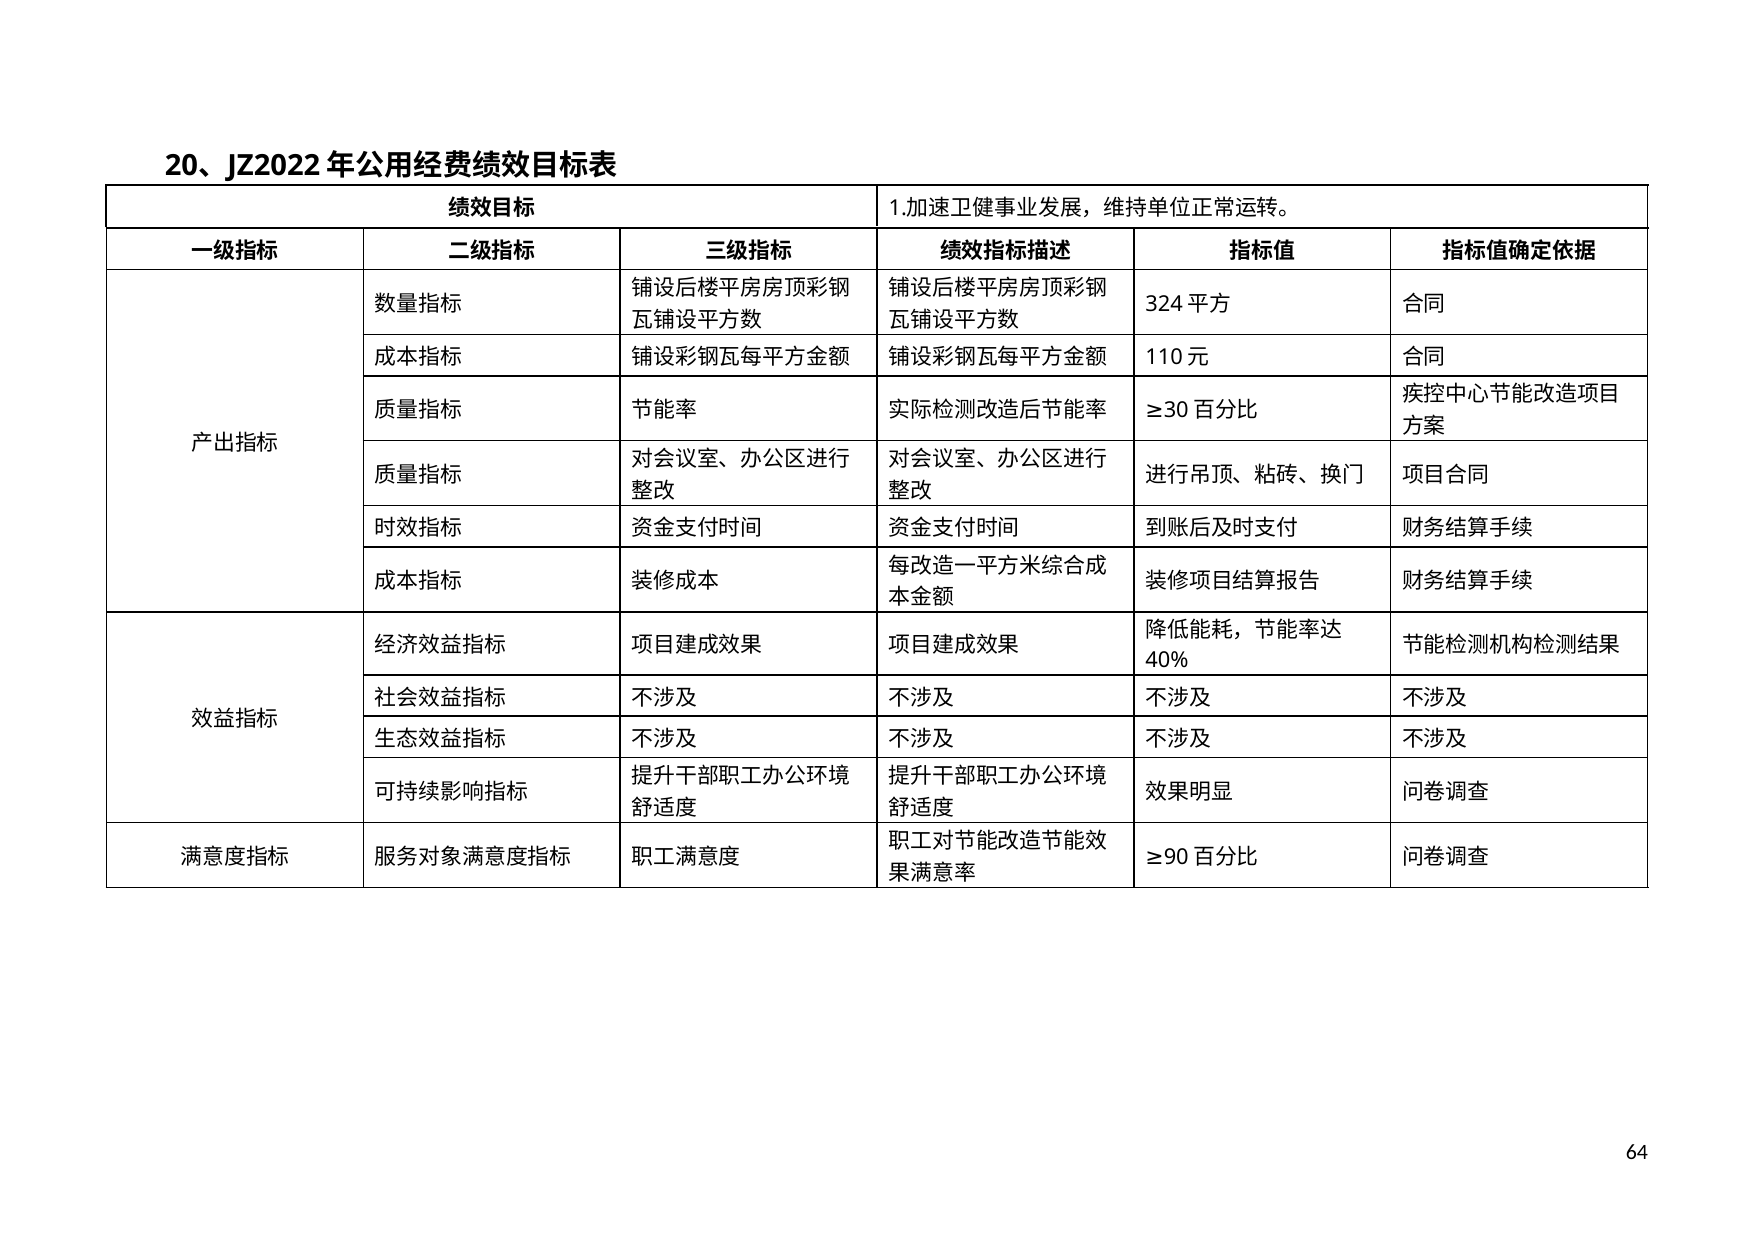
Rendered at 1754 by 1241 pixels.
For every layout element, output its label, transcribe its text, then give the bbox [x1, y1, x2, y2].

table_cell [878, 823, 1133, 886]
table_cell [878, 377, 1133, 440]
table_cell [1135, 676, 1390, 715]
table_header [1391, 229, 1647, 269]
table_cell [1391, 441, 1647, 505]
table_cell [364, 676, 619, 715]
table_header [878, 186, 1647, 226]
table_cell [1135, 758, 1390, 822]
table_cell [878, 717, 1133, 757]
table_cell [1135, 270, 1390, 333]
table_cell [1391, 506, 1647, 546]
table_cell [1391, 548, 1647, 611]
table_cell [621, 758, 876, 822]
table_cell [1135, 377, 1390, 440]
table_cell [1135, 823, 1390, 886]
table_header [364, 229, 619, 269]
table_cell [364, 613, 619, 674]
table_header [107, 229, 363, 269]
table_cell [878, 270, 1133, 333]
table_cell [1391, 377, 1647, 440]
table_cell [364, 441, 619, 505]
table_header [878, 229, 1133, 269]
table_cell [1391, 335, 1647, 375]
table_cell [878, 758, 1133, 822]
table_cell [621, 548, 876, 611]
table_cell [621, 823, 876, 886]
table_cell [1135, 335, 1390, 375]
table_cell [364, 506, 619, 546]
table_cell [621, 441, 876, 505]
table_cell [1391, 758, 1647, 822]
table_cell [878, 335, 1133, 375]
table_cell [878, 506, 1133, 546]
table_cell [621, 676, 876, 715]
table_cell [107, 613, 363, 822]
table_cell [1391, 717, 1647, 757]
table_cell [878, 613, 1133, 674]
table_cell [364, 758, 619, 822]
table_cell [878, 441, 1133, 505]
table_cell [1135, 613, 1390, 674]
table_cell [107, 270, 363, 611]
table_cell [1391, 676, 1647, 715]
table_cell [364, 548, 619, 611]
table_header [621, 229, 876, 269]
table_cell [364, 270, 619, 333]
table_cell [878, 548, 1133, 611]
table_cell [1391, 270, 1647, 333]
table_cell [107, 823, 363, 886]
text 20、JZ2022年公用经费绩效目标表 [106, 142, 1648, 184]
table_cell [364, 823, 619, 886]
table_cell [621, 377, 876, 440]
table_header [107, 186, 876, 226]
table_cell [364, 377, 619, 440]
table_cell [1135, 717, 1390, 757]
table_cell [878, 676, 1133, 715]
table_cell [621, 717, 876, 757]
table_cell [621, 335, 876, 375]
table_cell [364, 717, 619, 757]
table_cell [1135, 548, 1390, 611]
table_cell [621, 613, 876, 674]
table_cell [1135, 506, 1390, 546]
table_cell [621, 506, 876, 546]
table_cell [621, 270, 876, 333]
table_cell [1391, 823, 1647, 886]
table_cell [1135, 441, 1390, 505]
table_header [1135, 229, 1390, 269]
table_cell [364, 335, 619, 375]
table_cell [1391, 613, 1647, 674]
